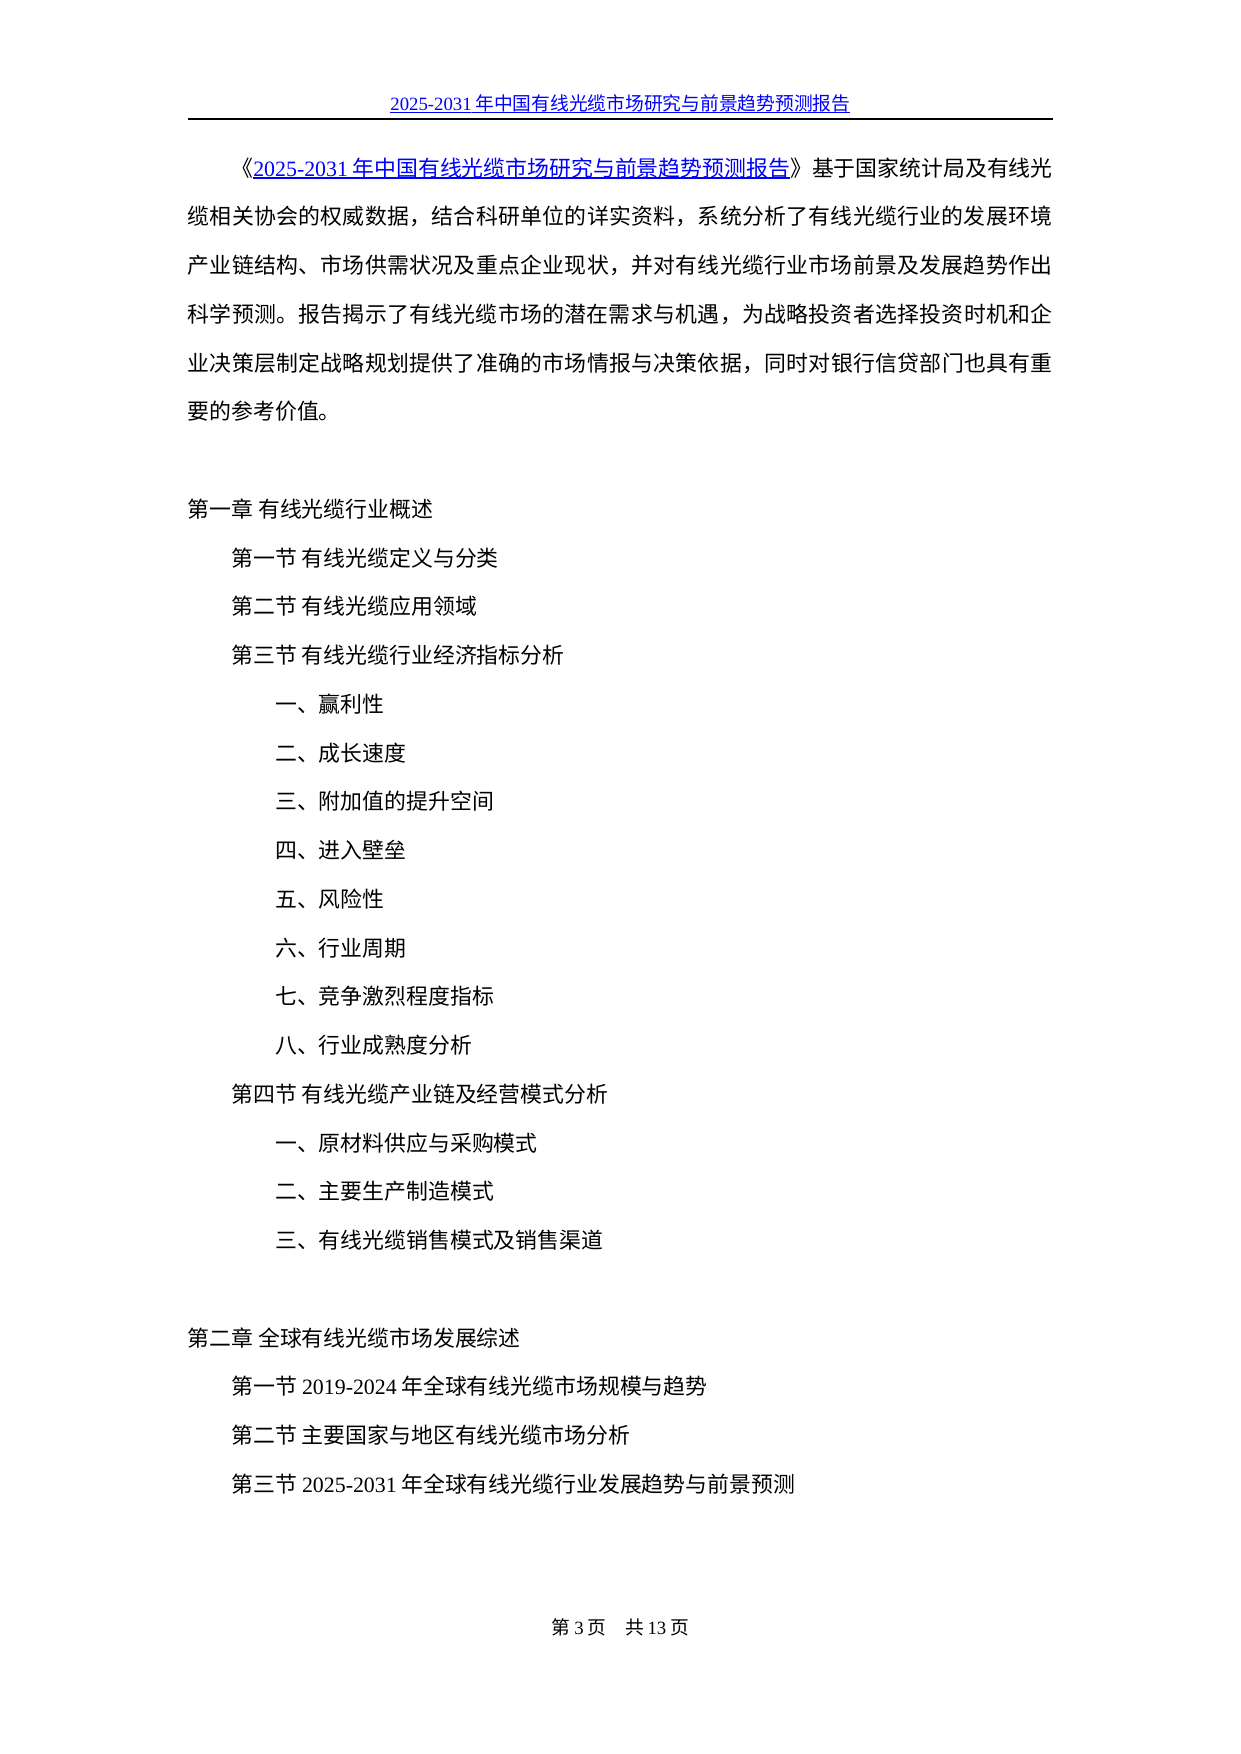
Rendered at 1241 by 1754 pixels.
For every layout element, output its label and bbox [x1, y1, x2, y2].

text [187, 150, 1053, 1499]
